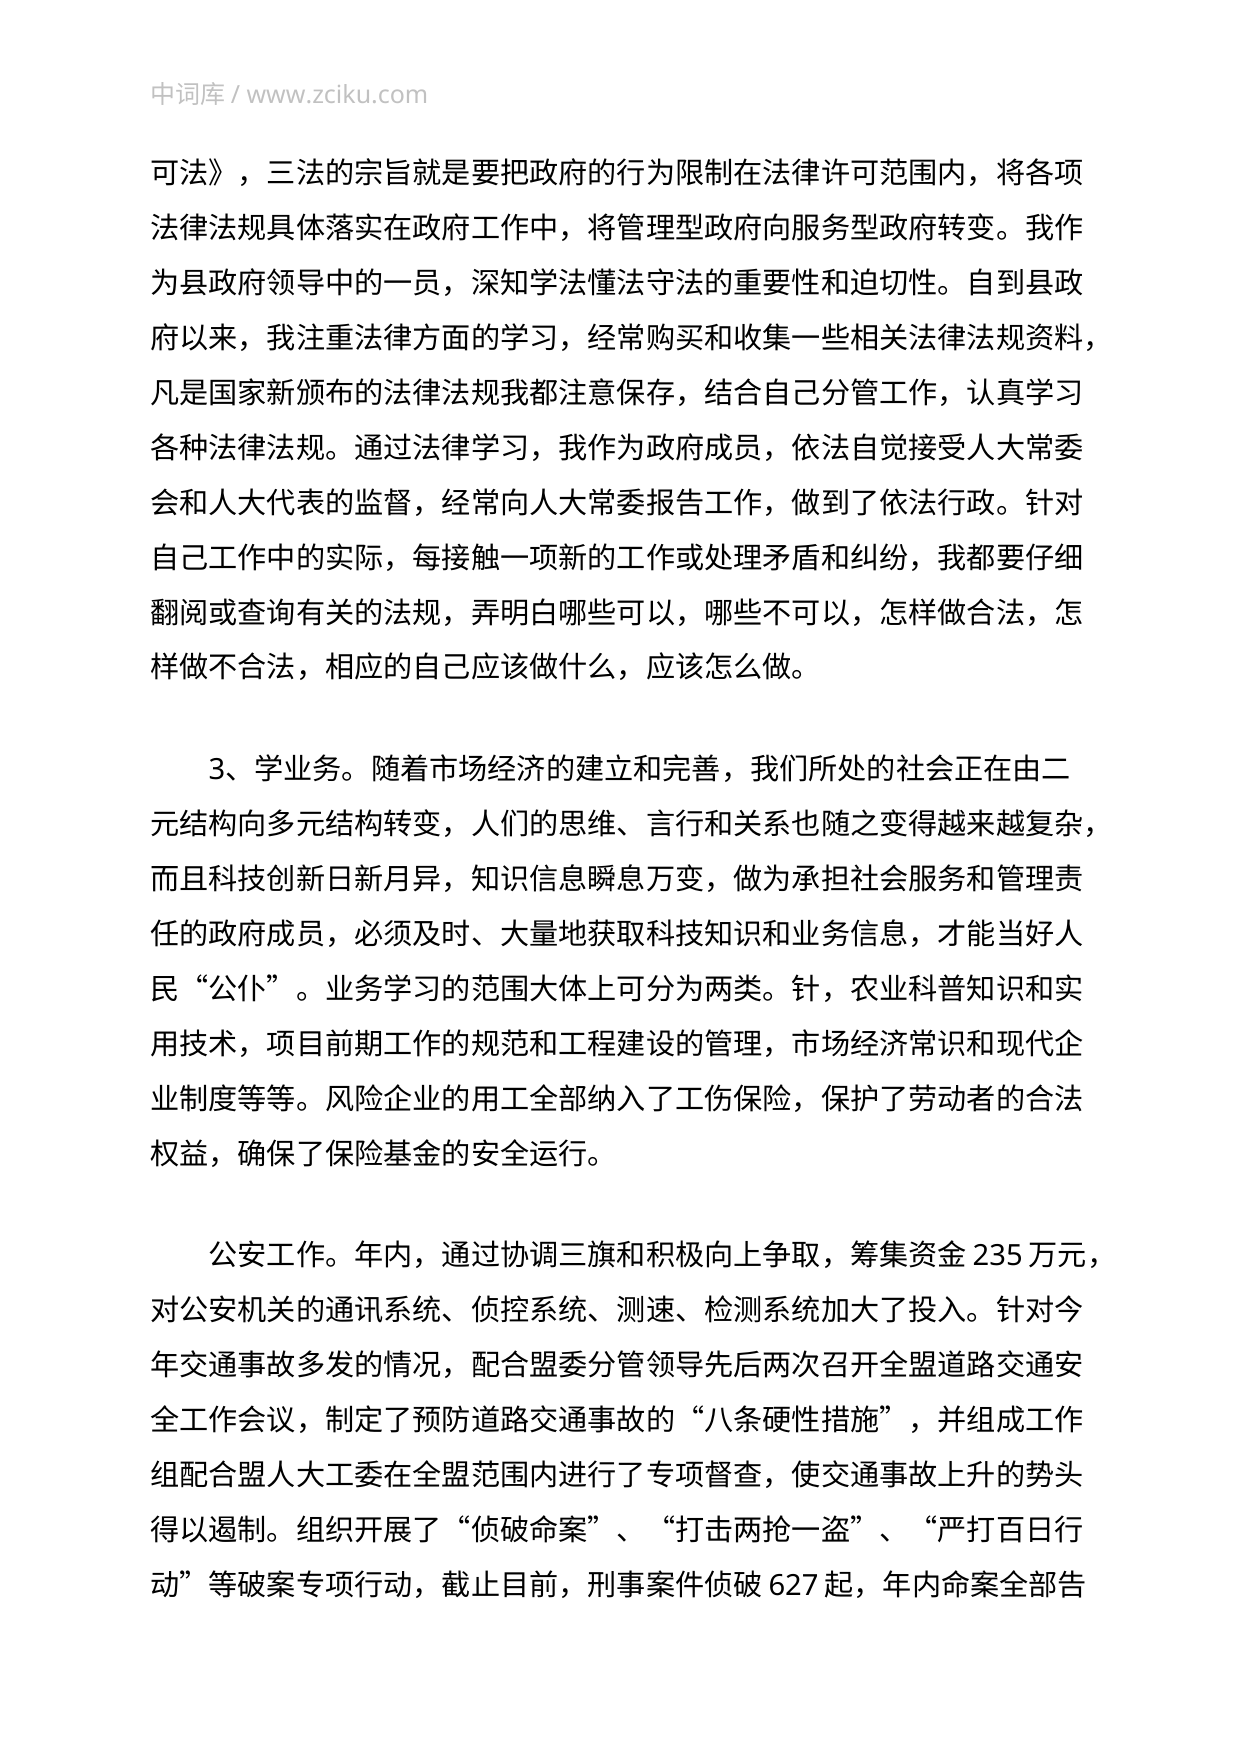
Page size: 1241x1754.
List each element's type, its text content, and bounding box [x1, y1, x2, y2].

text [150, 150, 1090, 686]
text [150, 1232, 1090, 1604]
text 3、学业务。随着市场经济的建立和完善，我们所处的社会正在由二元结构向多元结构转变，人们的思维、言行和关系也随之变得越来越复杂，而且科技创新日新月异，知识信息瞬息万变，做为承担社会服务和管理责任的政府成员，必须及时、大量地获取科技知识和业务信息，才能当好人民“公仆”。业务学习的范围大体上可分为两类。针，农业科普知识和实用技术，项目前期工作的规范和工程建设的管理，市场经济常识和现代企业制度等等。风险企业的用工全部纳入了工伤保险，保护了劳动者的合法权益，确保了保险基金的安全运行。 [150, 746, 1090, 1172]
